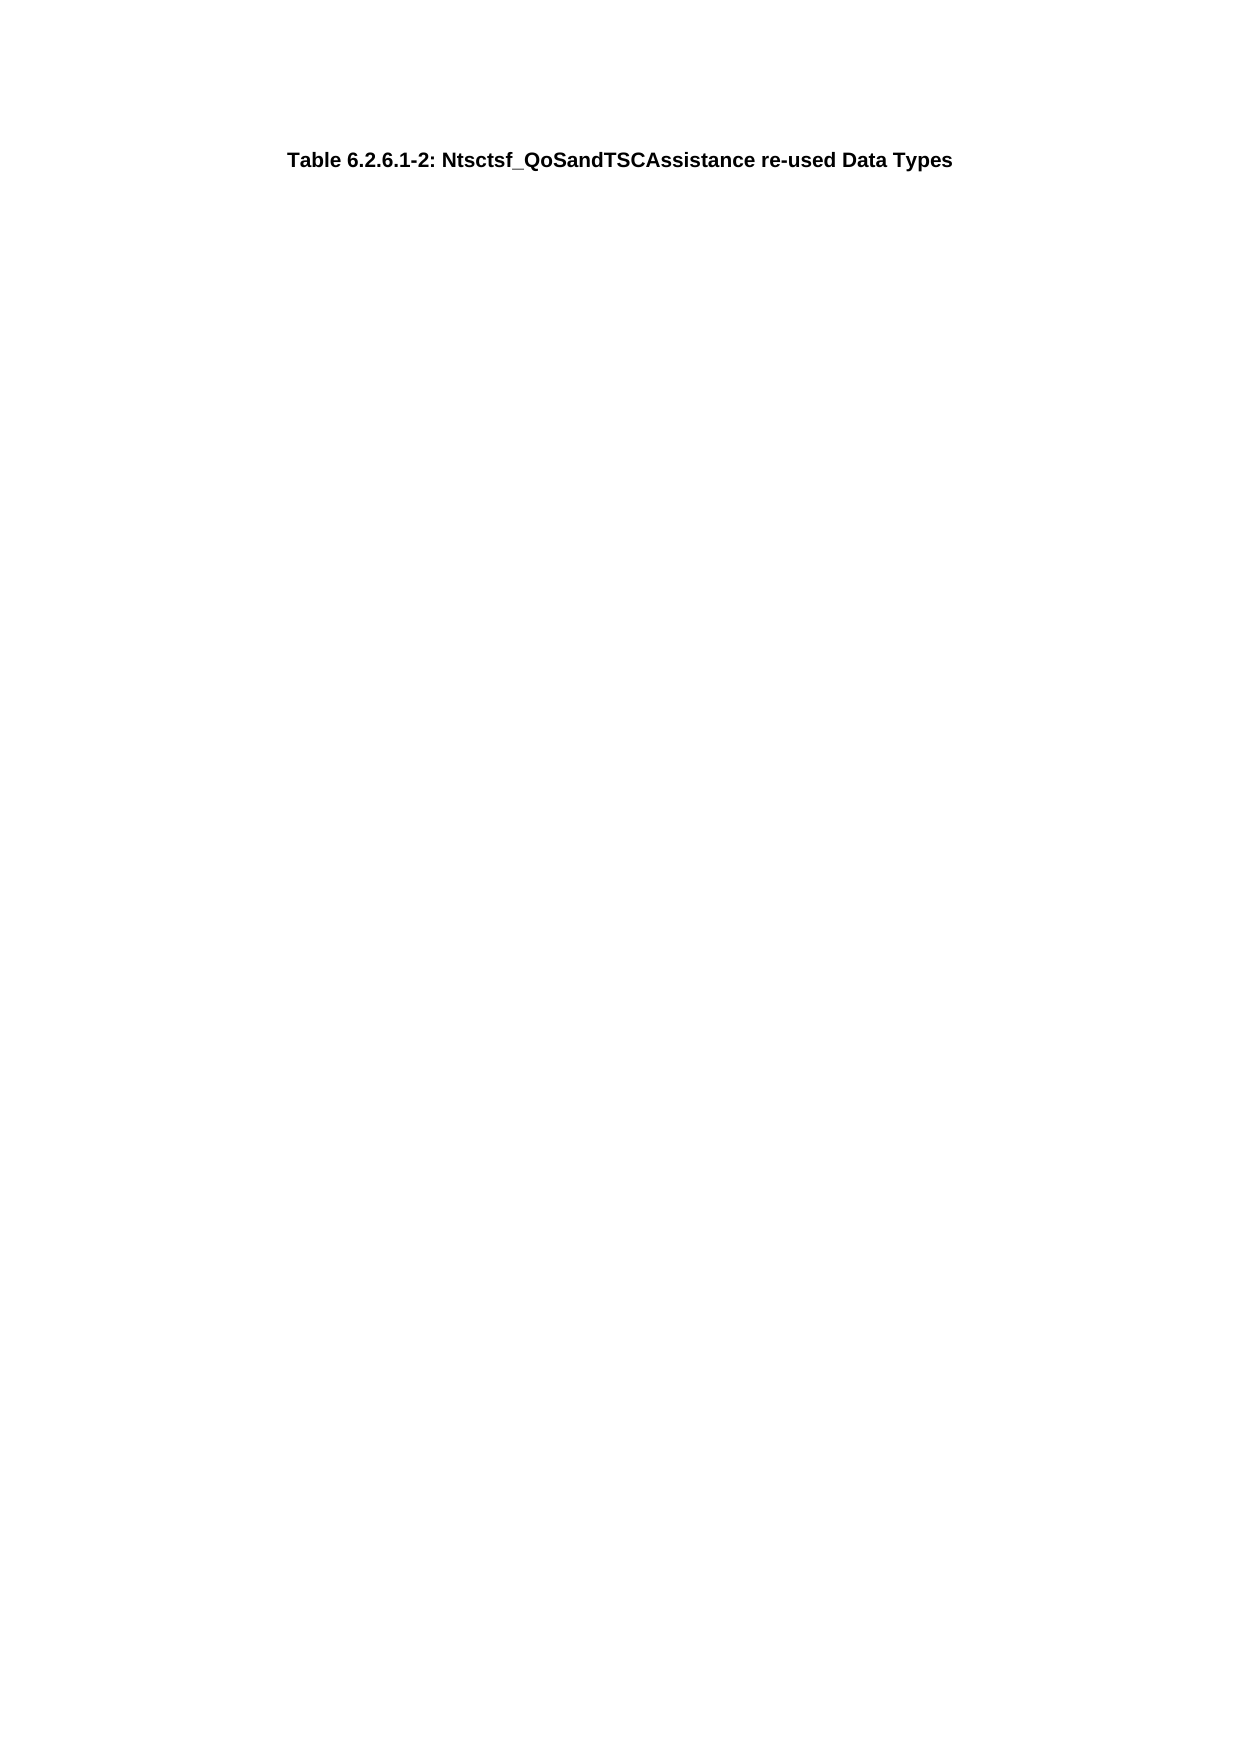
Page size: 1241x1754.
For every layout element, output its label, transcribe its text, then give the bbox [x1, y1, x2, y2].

text Table 6.2.6.1-2: Ntsctsf_QoSandTSCAssistance re-used Data Types [118, 148, 1122, 172]
